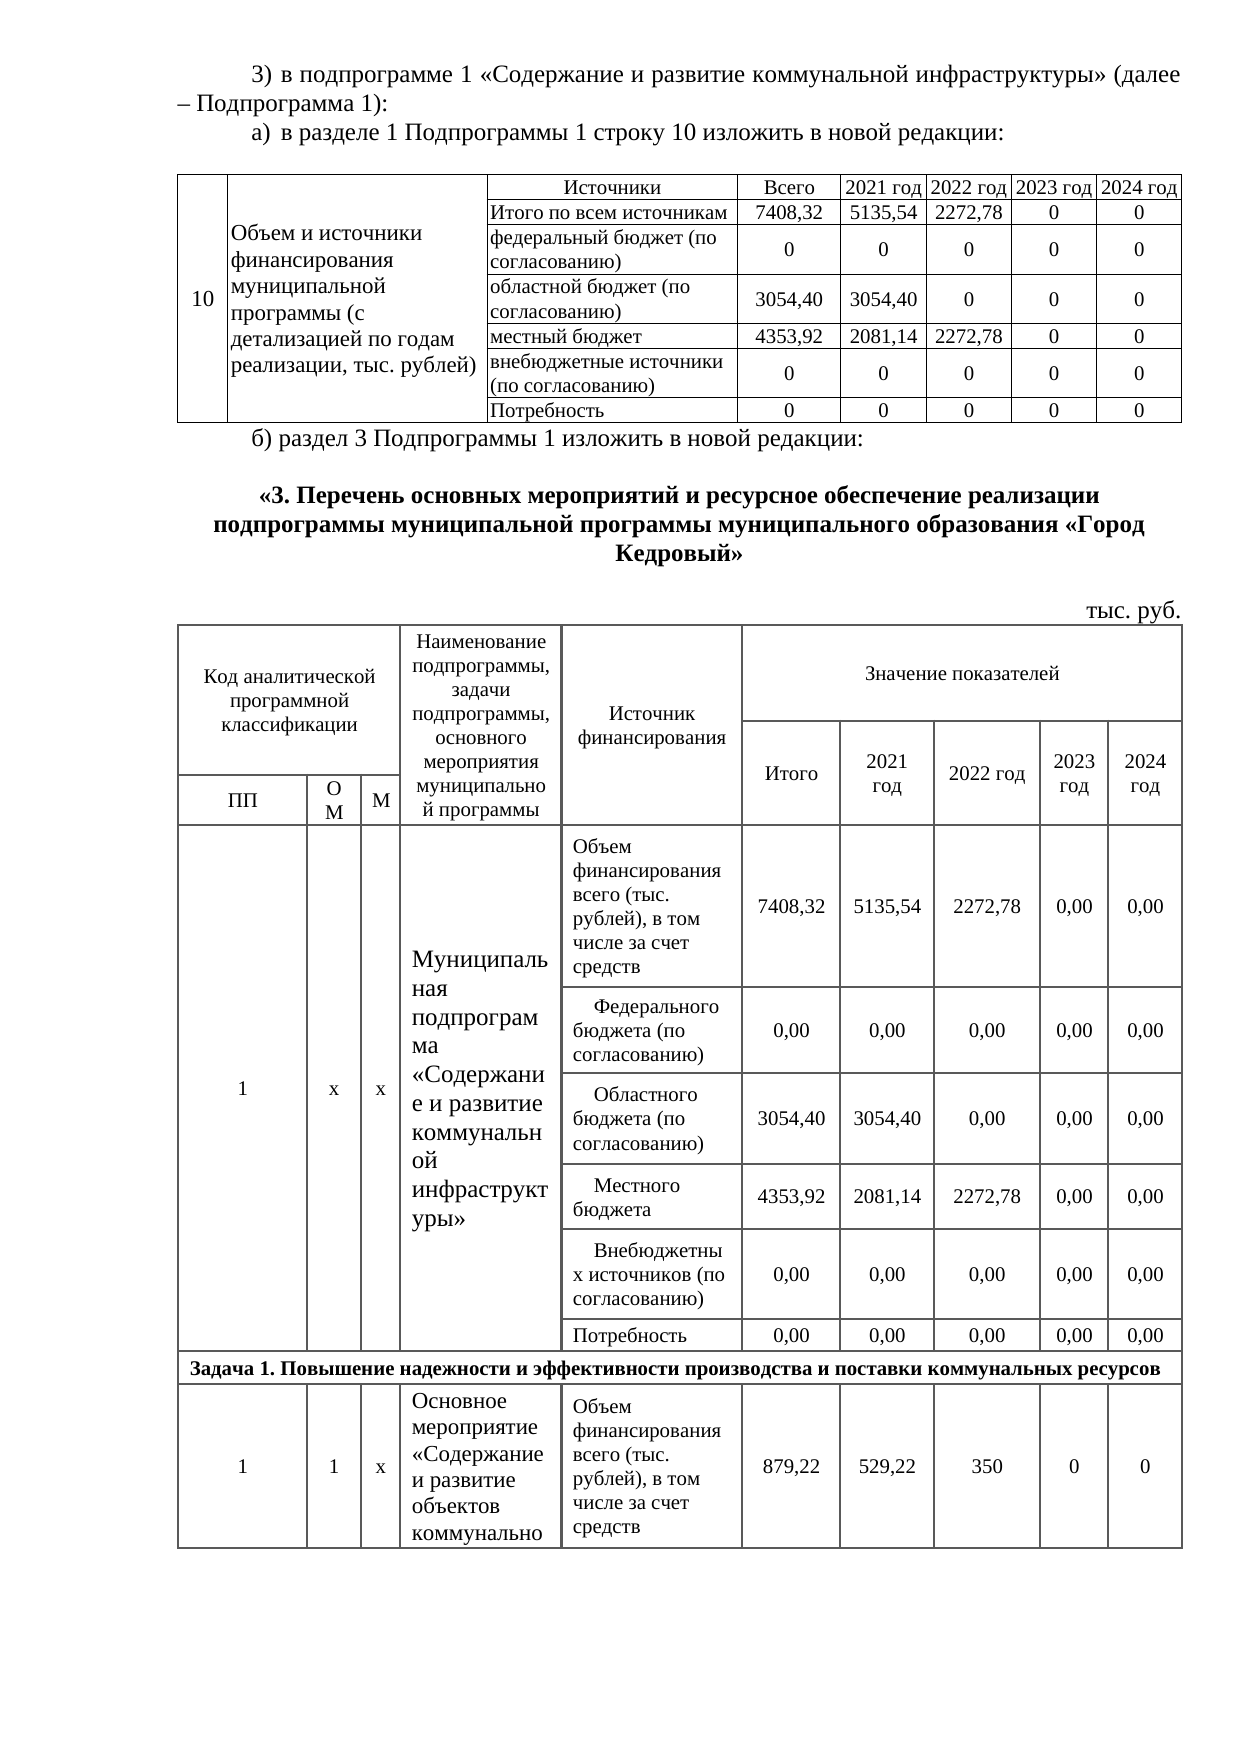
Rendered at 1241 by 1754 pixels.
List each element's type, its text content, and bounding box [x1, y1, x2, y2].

table_cell Внебюджетных источников (по согласованию) [563, 1230, 741, 1317]
table_cell 0 [1012, 200, 1096, 224]
table_cell 0 [1041, 1385, 1107, 1547]
table_cell 0 [927, 275, 1011, 323]
table_cell 0 [738, 225, 840, 273]
list б) раздел 3 Подпрограммы 1 изложить в новой редакции: [251, 423, 1181, 452]
table_cell местный бюджет [488, 324, 737, 348]
table_cell 2023 год [1041, 722, 1107, 824]
table_cell ПП [179, 776, 306, 824]
list тыс. руб. [251, 596, 1181, 624]
table_cell 0 [1097, 225, 1181, 273]
table_cell 2272,78 [927, 324, 1011, 348]
table_cell 0,00 [743, 1320, 839, 1350]
table_cell 0,00 [841, 1230, 933, 1317]
table_cell 0 [841, 225, 926, 273]
table_cell 4353,92 [743, 1165, 839, 1228]
table_cell 0,00 [1109, 988, 1181, 1072]
table_cell 2024 год [1109, 722, 1181, 824]
table_cell федеральный бюджет (по согласованию) [488, 225, 737, 273]
table_cell 2081,14 [841, 324, 926, 348]
table_cell 0 [927, 349, 1011, 397]
table_cell 0 [1097, 200, 1181, 224]
table_cell 1 [179, 1385, 306, 1547]
table_cell областной бюджет (по согласованию) [488, 275, 737, 323]
table_cell 0 [1097, 275, 1181, 323]
table_header Источник финансирования [563, 626, 741, 824]
table_cell 0,00 [841, 1320, 933, 1350]
table_cell Потребность [488, 398, 737, 422]
table_cell 0 [1012, 398, 1096, 422]
table_cell Потребность [563, 1320, 741, 1350]
table_cell 0 [1109, 1385, 1181, 1547]
table_cell 0,00 [1109, 826, 1181, 986]
table_cell 350 [935, 1385, 1039, 1547]
table_cell 879,22 [743, 1385, 839, 1547]
table_cell 0 [738, 349, 840, 397]
table_cell 0,00 [1041, 1230, 1107, 1317]
table_cell x [362, 826, 399, 1350]
table_cell 0,00 [1109, 1320, 1181, 1350]
table_cell 0,00 [935, 1074, 1039, 1163]
table_cell 0 [1097, 349, 1181, 397]
table_cell 0 [1097, 324, 1181, 348]
table_header 2024 год [1097, 175, 1181, 199]
table_cell 0 [927, 398, 1011, 422]
table_cell 0 [841, 349, 926, 397]
table_cell 0,00 [935, 1230, 1039, 1317]
table_cell 2081,14 [841, 1165, 933, 1228]
table_cell 0,00 [743, 1230, 839, 1317]
table_cell 0 [927, 225, 1011, 273]
table_cell х [308, 826, 360, 1350]
table_cell 0 [1012, 349, 1096, 397]
table_cell 4353,92 [738, 324, 840, 348]
table_cell 0 [738, 398, 840, 422]
table_cell 0 [1097, 398, 1181, 422]
table_cell 5135,54 [841, 200, 926, 224]
table_cell Объем финансирования всего (тыс. рублей), в том числе за счет средств [563, 826, 741, 986]
table_cell Муниципальная подпрограмма «Содержание и развитие коммунальной инфраструктуры» [401, 826, 560, 1350]
table_cell Итого по всем источникам [488, 200, 737, 224]
table_cell 3054,40 [743, 1074, 839, 1163]
table_header 2022 год [927, 175, 1011, 199]
table_cell 2272,78 [935, 826, 1039, 986]
table_header 2021 год [841, 175, 926, 199]
table_cell 0 [841, 398, 926, 422]
table_cell 0 [1012, 275, 1096, 323]
table_header 2023 год [1012, 175, 1096, 199]
table_cell 3054,40 [738, 275, 840, 323]
table_header Всего [738, 175, 840, 199]
table_cell Местного бюджета [563, 1165, 741, 1228]
table_header Наименование подпрограммы, задачи подпрограммы, основного мероприятия муниципальной программы [401, 626, 560, 824]
table_cell x [362, 1385, 399, 1547]
table_cell Объем финансирования всего (тыс. рублей), в том числе за счет средств [563, 1385, 741, 1547]
table_cell 0,00 [1109, 1230, 1181, 1317]
list в подпрограмме 1 «Содержание и развитие коммунальной инфраструктуры» (далее – Подпрограмма 1): [177, 59, 1181, 117]
table_cell 529,22 [841, 1385, 933, 1547]
table_header Объем и источники финансирования муниципальной программы (с детализацией по годам реализации, тыс. рублей) [228, 175, 487, 422]
table_cell 7408,32 [738, 200, 840, 224]
table_cell 0,00 [1109, 1165, 1181, 1228]
table_cell 0 [1012, 324, 1096, 348]
text «3. Перечень основных мероприятий и ресурсное обеспечение реализации подпрограммы муниципальной программы муниципального образования «Город Кедровый» [177, 481, 1181, 567]
table_cell 0,00 [743, 988, 839, 1072]
table_header Значение показателей [743, 626, 1181, 719]
table_cell 0,00 [935, 1320, 1039, 1350]
table_cell 2272,78 [927, 200, 1011, 224]
table_cell 0,00 [1041, 1165, 1107, 1228]
table_header Код аналитической программной классификации [179, 626, 399, 773]
table_header Источники [488, 175, 737, 199]
table_cell М [362, 776, 399, 824]
table_cell внебюджетные источники (по согласованию) [488, 349, 737, 397]
table_cell 0,00 [935, 988, 1039, 1072]
table_cell 1 [308, 1385, 360, 1547]
table_cell Задача 1. Повышение надежности и эффективности производства и поставки коммунальных ресурсов [179, 1352, 1181, 1383]
table_cell 0,00 [1109, 1074, 1181, 1163]
table_cell 0,00 [841, 988, 933, 1072]
table_cell 2022 год [935, 722, 1039, 824]
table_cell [401, 1385, 560, 1547]
table_cell 2021 год [841, 722, 933, 824]
table_cell 0,00 [1041, 826, 1107, 986]
table_cell 3054,40 [841, 1074, 933, 1163]
table_cell 0 [1012, 225, 1096, 273]
table_header 10 [178, 175, 227, 422]
table_cell Федерального бюджета (по согласованию) [563, 988, 741, 1072]
table_cell 7408,32 [743, 826, 839, 986]
table_cell Итого [743, 722, 839, 824]
table_cell 5135,54 [841, 826, 933, 986]
table_cell 0,00 [1041, 1320, 1107, 1350]
table_cell 2272,78 [935, 1165, 1039, 1228]
table_cell 0,00 [1041, 1074, 1107, 1163]
table_cell Областного бюджета (по согласованию) [563, 1074, 741, 1163]
table_cell 0,00 [1041, 988, 1107, 1072]
table_cell ОМ [308, 776, 360, 824]
table_cell 1 [179, 826, 306, 1350]
list в разделе 1 Подпрограммы 1 строку 10 изложить в новой редакции: [177, 117, 1181, 145]
table_cell 3054,40 [841, 275, 926, 323]
